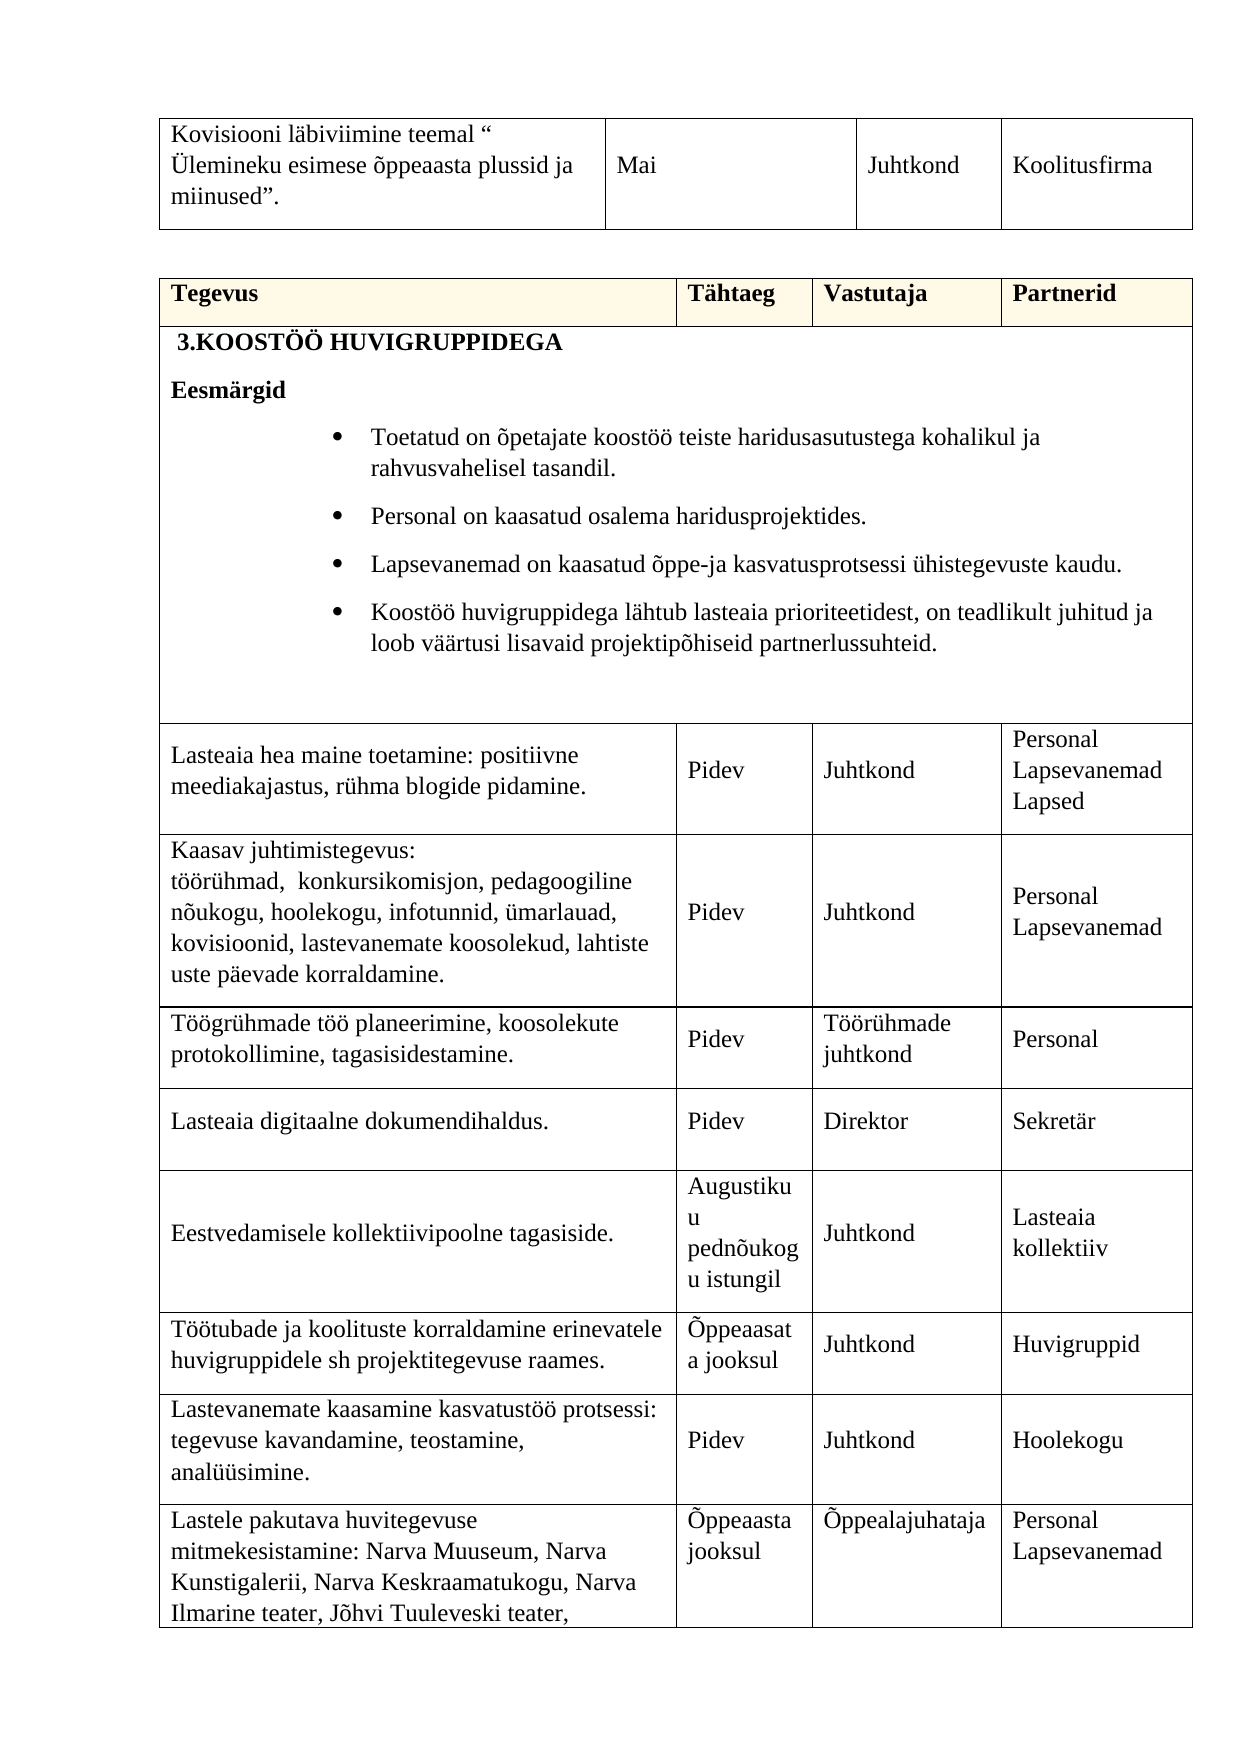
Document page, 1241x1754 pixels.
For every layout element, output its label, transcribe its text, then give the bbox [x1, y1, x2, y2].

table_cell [1002, 1505, 1192, 1627]
table_cell Hoolekogu [1002, 1395, 1192, 1504]
table_cell Huvigruppid [1002, 1313, 1192, 1393]
table_cell Augustikuu pednõukogu istungil [677, 1171, 812, 1312]
table_cell Lasteaia hea maine toetamine: positiivne meediakajastus, rühma blogide pidamine. [160, 724, 676, 834]
table_cell Pidev [677, 724, 812, 834]
table_cell Personal Lapsevanemad Lapsed [1002, 724, 1192, 834]
table_cell Lasteaia digitaalne dokumendihaldus. [160, 1089, 676, 1170]
table_cell Õppeaasata jooksul [677, 1313, 812, 1393]
table_cell Pidev [677, 1008, 812, 1088]
table_header Tegevus [160, 279, 676, 326]
table_cell Lasteaia kollektiiv [1002, 1171, 1192, 1312]
table_cell Direktor [813, 1089, 1001, 1170]
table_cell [160, 1505, 676, 1627]
table_cell Mai [606, 119, 856, 229]
table_cell Juhtkond [813, 1313, 1001, 1393]
table_cell Kaasav juhtimistegevus: töörühmad, konkursikomisjon, pedagoogiline nõukogu, hoolekogu, infotunnid, ümarlauad, kovisioonid, lastevanemate koosolekud, lahtiste uste päevade korraldamine. [160, 835, 676, 1006]
table_cell Lastevanemate kaasamine kasvatustöö protsessi: tegevuse kavandamine, teostamine, analüüsimine. [160, 1395, 676, 1504]
table_cell Sekretär [1002, 1089, 1192, 1170]
table_cell Töötubade ja koolituste korraldamine erinevatele huvigruppidele sh projektitegevuse raames. [160, 1313, 676, 1393]
table_cell Juhtkond [813, 1395, 1001, 1504]
table_cell 3.KOOSTÖÖ HUVIGRUPPIDEGA Eesmärgid Toetatud on õpetajate koostöö teiste haridusasutustega kohalikul ja rahvusvahelisel tasandil. Personal on kaasatud osalema haridusprojektides. Lapsevanemad on kaasatud õppe-ja kasvatusprotsessi ühistegevuste kaudu. Koostöö huvigruppidega lähtub lasteaia prioriteetidest, on teadlikult juhitud ja loob väärtusi lisavaid projektipõhiseid partnerlussuhteid. [160, 327, 1192, 723]
table_cell Juhtkond [813, 1171, 1001, 1312]
table_cell Juhtkond [813, 835, 1001, 1006]
table_cell Pidev [677, 1395, 812, 1504]
table_cell Personal [1002, 1008, 1192, 1088]
table_cell Õppeaasta jooksul [677, 1505, 812, 1627]
table_cell Töörühmade juhtkond [813, 1008, 1001, 1088]
table_cell Õppealajuhataja [813, 1505, 1001, 1627]
table_cell Kovisiooni läbiviimine teemal “ Ülemineku esimese õppeaasta plussid ja miinused”. [160, 119, 605, 229]
table_cell Personal Lapsevanemad [1002, 835, 1192, 1006]
table_cell Pidev [677, 1089, 812, 1170]
table_header Partnerid [1002, 279, 1192, 326]
table_header Tähtaeg [677, 279, 812, 326]
table_cell Pidev [677, 835, 812, 1006]
table_cell Eestvedamisele kollektiivipoolne tagasiside. [160, 1171, 676, 1312]
table_cell Juhtkond [813, 724, 1001, 834]
table_cell Koolitusfirma [1002, 119, 1192, 229]
table_cell Juhtkond [857, 119, 1001, 229]
table_cell Töögrühmade töö planeerimine, koosolekute protokollimine, tagasisidestamine. [160, 1008, 676, 1088]
table_header Vastutaja [813, 279, 1001, 326]
